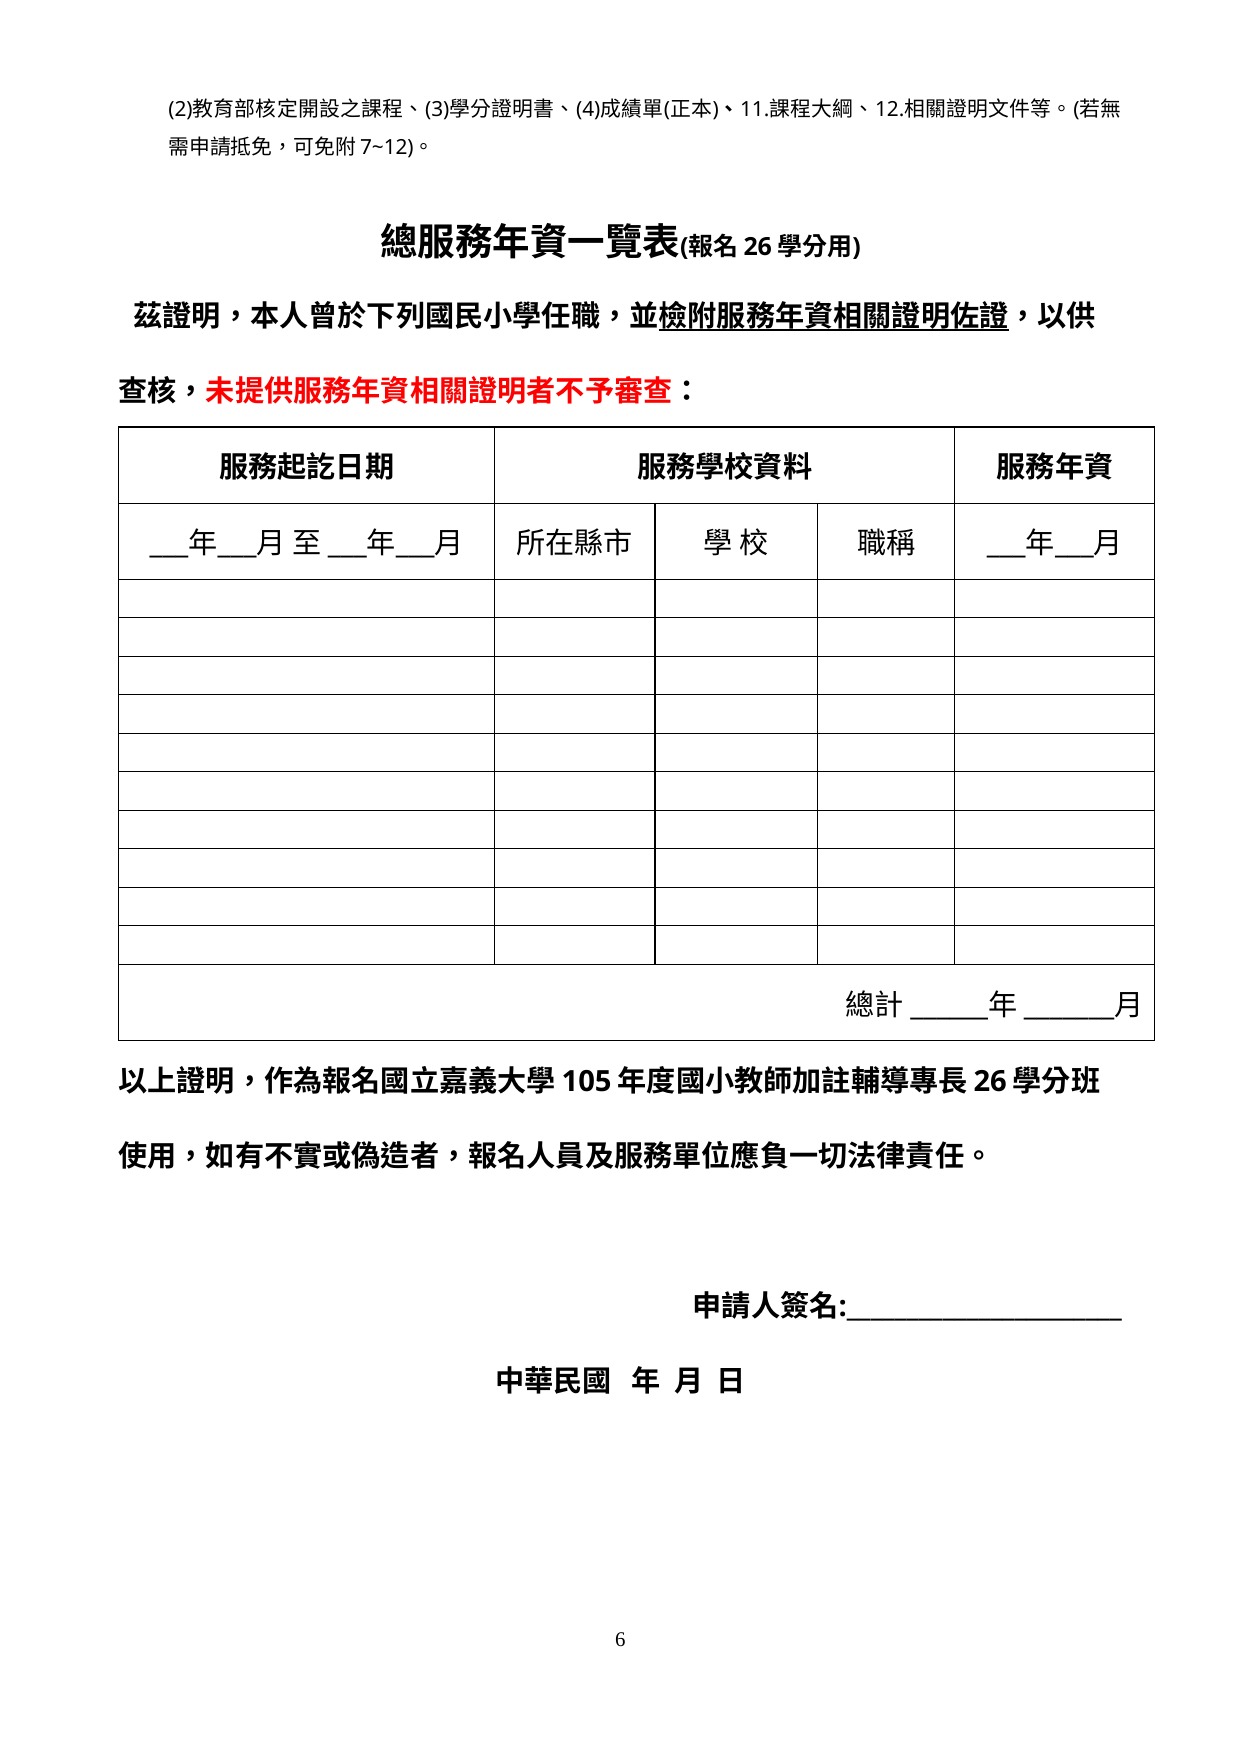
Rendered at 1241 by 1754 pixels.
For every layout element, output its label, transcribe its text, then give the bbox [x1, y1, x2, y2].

table_cell [818, 734, 954, 771]
text 中華民國 年 月 日 [118, 1341, 1122, 1416]
table_cell 職稱 [818, 504, 954, 578]
table_cell [119, 888, 494, 925]
table_cell [656, 811, 817, 848]
table_cell [495, 734, 654, 771]
table_cell [818, 618, 954, 656]
table_cell [495, 657, 654, 694]
table_cell [955, 734, 1154, 771]
table_cell [119, 695, 494, 733]
table_header 服務起訖日期 [119, 428, 494, 502]
table_cell 所在縣市 [495, 504, 654, 578]
text 茲證明，本人曾於下列國民小學任職，並檢附服務年資相關證明佐證，以供查核，未提供服務年資相關證明者不予審查： [118, 276, 1122, 426]
table_cell [818, 926, 954, 964]
table_cell [818, 811, 954, 848]
text 申請人簽名:_______________________ [118, 1266, 1122, 1341]
table_cell [818, 849, 954, 887]
table_cell [818, 772, 954, 810]
table_cell [119, 772, 494, 810]
table_cell [119, 657, 494, 694]
table_cell [495, 811, 654, 848]
table_cell [495, 849, 654, 887]
table_cell [656, 772, 817, 810]
table_cell [955, 580, 1154, 617]
table_cell [656, 849, 817, 887]
table_cell [656, 926, 817, 964]
table_cell [656, 657, 817, 694]
table_cell ___年___月 至 ___年___月 [119, 504, 494, 578]
table_header 服務學校資料 [495, 428, 954, 502]
table_cell [818, 888, 954, 925]
table_cell ___年___月 [955, 504, 1154, 578]
table_cell [495, 580, 654, 617]
table_cell [119, 580, 494, 617]
table_cell [955, 695, 1154, 733]
table_cell [955, 811, 1154, 848]
table_cell [656, 618, 817, 656]
table_cell [818, 695, 954, 733]
table_cell [656, 695, 817, 733]
table_cell [119, 811, 494, 848]
table_cell [495, 695, 654, 733]
text 以上證明，作為報名國立嘉義大學105年度國小教師加註輔導專長26學分班使用，如有不實或偽造者，報名人員及服務單位應負一切法律責任。 [118, 1041, 1122, 1191]
table_cell [955, 888, 1154, 925]
table_cell [495, 926, 654, 964]
table_cell [495, 772, 654, 810]
table_cell [495, 618, 654, 656]
table_cell [955, 926, 1154, 964]
table_cell [955, 657, 1154, 694]
table_cell [656, 580, 817, 617]
table_cell [656, 734, 817, 771]
table_cell [119, 618, 494, 656]
table_cell [119, 849, 494, 887]
text 總服務年資一覽表(報名26學分用) [118, 201, 1122, 276]
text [118, 89, 1122, 164]
table_cell [955, 618, 1154, 656]
table_cell 學 校 [656, 504, 817, 578]
table_cell [955, 772, 1154, 810]
table_cell [818, 657, 954, 694]
table_cell [656, 888, 817, 925]
table_cell [818, 580, 954, 617]
table_cell [495, 888, 654, 925]
table_cell [955, 849, 1154, 887]
table_cell [119, 734, 494, 771]
table_cell 總計 ______年 _______月 [119, 965, 1154, 1040]
table_cell [119, 926, 494, 964]
table_header 服務年資 [955, 428, 1154, 502]
